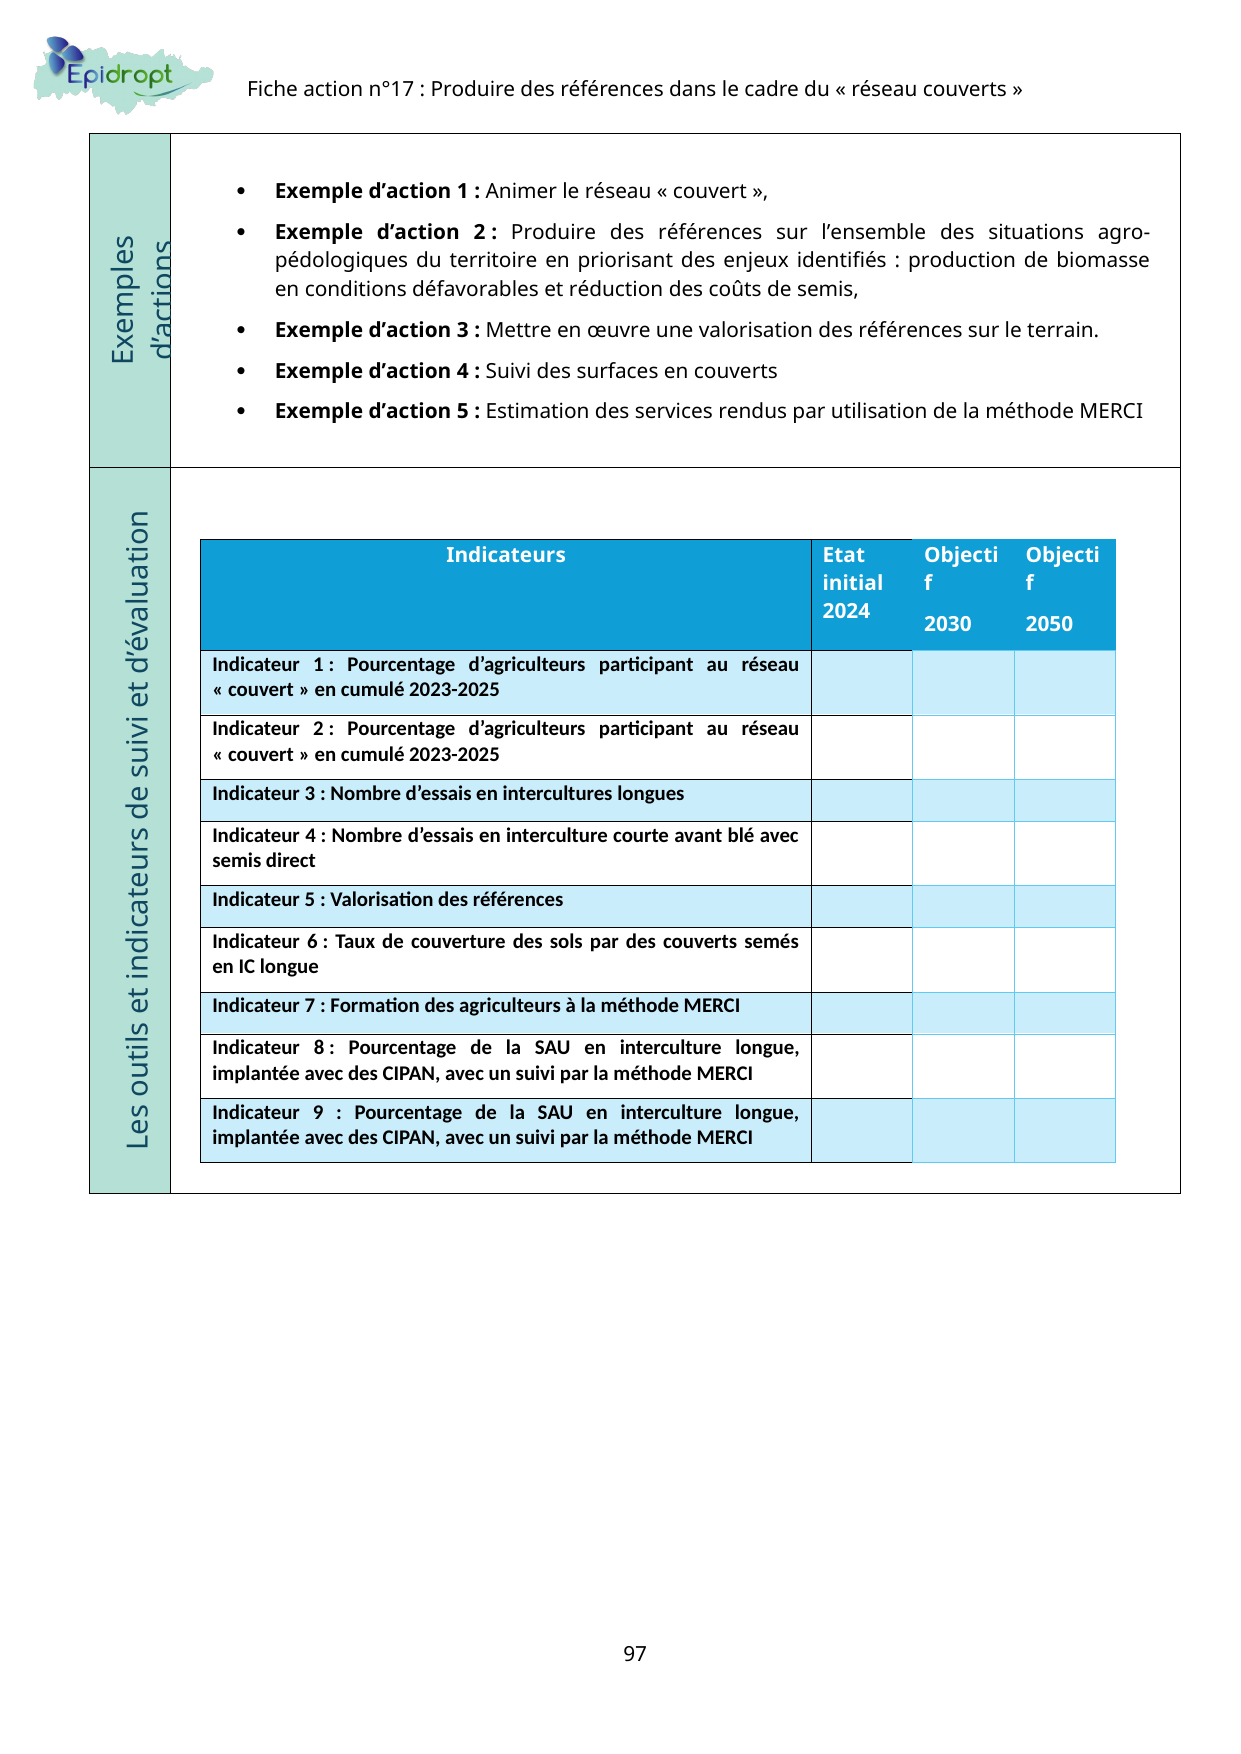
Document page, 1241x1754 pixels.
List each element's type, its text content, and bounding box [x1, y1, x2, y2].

table_cell Exemple d’action 1 : Animer le réseau « couvert », Exemple d’action 2 : Produire des références sur l’ensemble des situations agro-pédologiques du territoire en priorisant des enjeux identifiés : production de biomasse en conditions défavorables et réduction des coûts de semis, Exemple d’action 3 : Mettre en œuvre une valorisation des références sur le terrain. Exemple d’action 4 : Suivi des surfaces en couverts Exemple d’action 5 : Estimation des services rendus par utilisation de la méthode MERCI [171, 134, 1180, 467]
picture [33, 36, 214, 115]
table_cell Les outils et indicateurs de suivi et d’évaluation [90, 468, 170, 1193]
table_cell Exemples d’actions [90, 134, 170, 467]
table_cell [171, 468, 1180, 1193]
